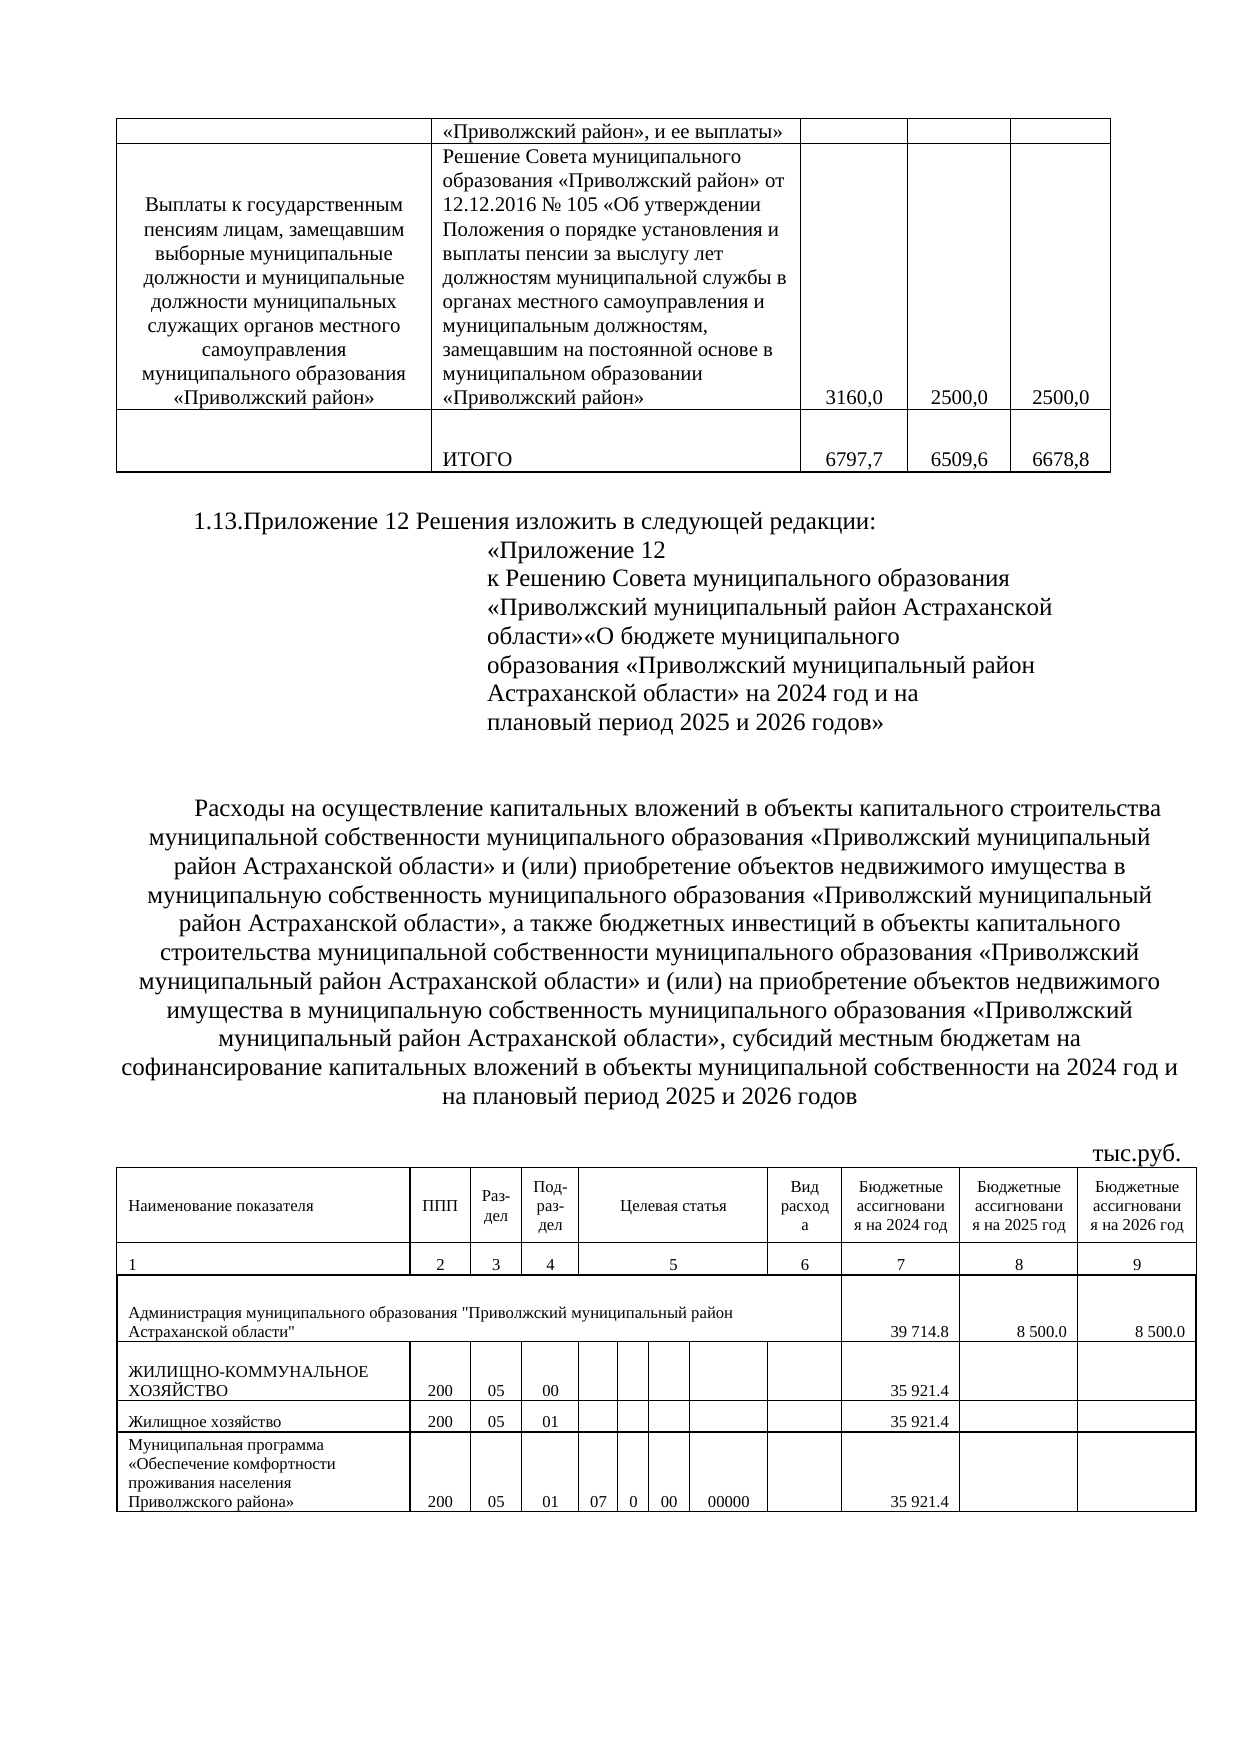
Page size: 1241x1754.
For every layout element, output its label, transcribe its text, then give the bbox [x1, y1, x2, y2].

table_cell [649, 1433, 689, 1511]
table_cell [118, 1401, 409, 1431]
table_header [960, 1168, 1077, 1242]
text «Приволжский муниципальный район Астраханской области»«О бюджете муниципального [487, 592, 1181, 650]
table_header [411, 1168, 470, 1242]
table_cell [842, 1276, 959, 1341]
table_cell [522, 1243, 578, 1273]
text 1.13.Приложение 12 Решения изложить в следующей редакции: [118, 506, 1181, 535]
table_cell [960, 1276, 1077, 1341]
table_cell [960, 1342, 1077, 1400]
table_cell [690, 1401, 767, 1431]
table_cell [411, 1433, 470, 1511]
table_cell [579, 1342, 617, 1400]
text к Решению Совета муниципального образования [487, 563, 1181, 592]
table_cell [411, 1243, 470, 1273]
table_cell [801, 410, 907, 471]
text Расходы на осуществление капитальных вложений в объекты капитального строительства муниципальной собственности муниципального образования «Приволжский муниципальный район Астраханской области» и (или) приобретение объектов недвижимого имущества в муниципальную собственность муниципального образования «Приволжский муниципальный район Астраханской области», а также бюджетных инвестиций в объекты капитального строительства муниципальной собственности муниципального образования «Приволжский муниципальный район Астраханской области» и (или) на приобретение объектов недвижимого имущества в муниципальную собственность муниципального образования «Приволжский муниципальный район Астраханской области», субсидий местным бюджетам на софинансирование капитальных вложений в объекты муниципальной собственности на 2024 год и на плановый период 2025 и 2026 годов [118, 793, 1181, 1110]
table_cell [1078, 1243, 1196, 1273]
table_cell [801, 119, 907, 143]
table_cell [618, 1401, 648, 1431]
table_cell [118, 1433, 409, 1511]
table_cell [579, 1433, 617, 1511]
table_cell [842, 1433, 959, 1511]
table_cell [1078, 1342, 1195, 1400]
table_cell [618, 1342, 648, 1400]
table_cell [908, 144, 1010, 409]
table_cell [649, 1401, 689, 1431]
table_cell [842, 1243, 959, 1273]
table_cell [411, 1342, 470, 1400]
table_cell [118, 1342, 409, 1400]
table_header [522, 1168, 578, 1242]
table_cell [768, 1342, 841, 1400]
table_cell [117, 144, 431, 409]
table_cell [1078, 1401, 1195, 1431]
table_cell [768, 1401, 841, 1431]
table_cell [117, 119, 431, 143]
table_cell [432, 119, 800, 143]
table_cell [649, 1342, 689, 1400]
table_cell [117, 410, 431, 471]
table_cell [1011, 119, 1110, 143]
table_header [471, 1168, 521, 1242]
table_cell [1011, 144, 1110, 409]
text плановый период 2025 и 2026 годов» [487, 707, 1181, 736]
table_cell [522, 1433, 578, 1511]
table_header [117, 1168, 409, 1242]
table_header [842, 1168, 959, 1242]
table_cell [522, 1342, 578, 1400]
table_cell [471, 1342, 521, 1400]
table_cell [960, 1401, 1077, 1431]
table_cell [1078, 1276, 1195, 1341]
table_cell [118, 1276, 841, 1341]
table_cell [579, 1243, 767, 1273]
text «Приложение 12 [487, 535, 1181, 563]
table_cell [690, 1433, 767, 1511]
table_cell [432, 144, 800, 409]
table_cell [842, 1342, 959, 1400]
text образования «Приволжский муниципальный район Астраханской области» на 2024 год и на [487, 650, 1181, 707]
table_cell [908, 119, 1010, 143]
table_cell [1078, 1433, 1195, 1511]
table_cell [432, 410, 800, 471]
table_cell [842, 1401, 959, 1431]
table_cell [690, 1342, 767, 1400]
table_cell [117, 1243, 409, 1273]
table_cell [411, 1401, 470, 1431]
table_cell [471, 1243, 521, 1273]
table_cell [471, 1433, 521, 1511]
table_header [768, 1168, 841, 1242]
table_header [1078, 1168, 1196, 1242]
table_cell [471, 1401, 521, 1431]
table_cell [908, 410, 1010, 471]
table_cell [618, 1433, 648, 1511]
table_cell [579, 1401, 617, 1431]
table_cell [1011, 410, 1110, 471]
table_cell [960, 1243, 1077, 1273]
text тыс.руб. [118, 1138, 1181, 1167]
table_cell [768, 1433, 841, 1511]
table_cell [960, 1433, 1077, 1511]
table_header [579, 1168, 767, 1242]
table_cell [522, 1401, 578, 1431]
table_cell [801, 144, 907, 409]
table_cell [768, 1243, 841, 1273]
